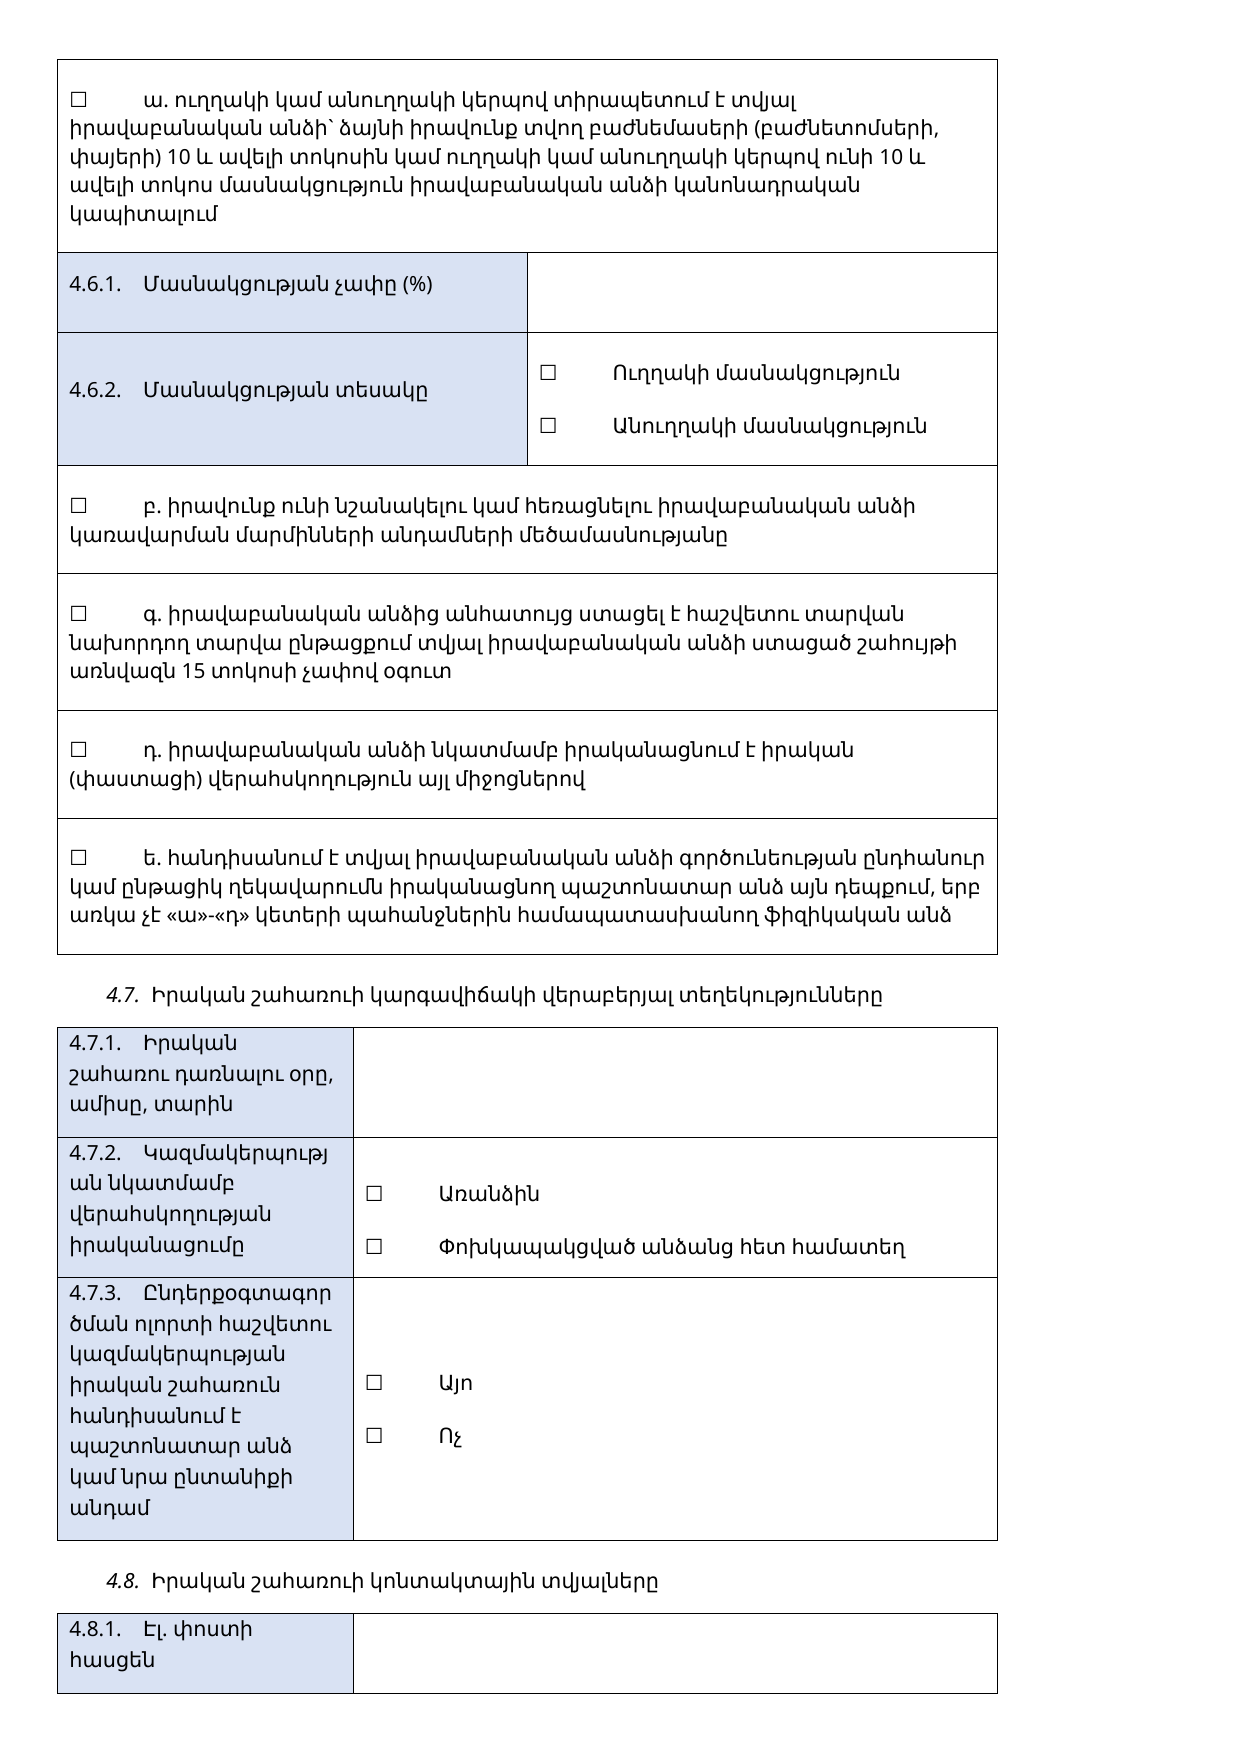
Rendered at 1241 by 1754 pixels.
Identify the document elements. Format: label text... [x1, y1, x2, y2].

table_cell Մասնակցության տեսակը [58, 333, 527, 465]
table_cell դ. իրավաբանական անձի նկատմամբ իրականացնում է իրական (փաստացի) վերահսկողություն այլ միջոցներով [58, 711, 997, 817]
list Իրական շահառուի կոնտակտային տվյալները [106, 1566, 1152, 1594]
table_cell [528, 253, 997, 332]
table_cell բ. իրավունք ունի նշանակելու կամ հեռացնելու իրավաբանական անձի կառավարման մարմինների անդամների մեծամասնությանը [58, 466, 997, 573]
table_cell Այո Ոչ [354, 1278, 997, 1540]
table_cell ե. հանդիսանում է տվյալ իրավաբանական անձի գործունեության ընդհանուր կամ ընթացիկ ղեկավարումն իրականացնող պաշտոնատար անձ այն դեպքում, երբ առկա չէ «ա»-«դ» կետերի պահանջներին համապատասխանող ֆիզիկական անձ [58, 819, 997, 954]
table_header [354, 1028, 997, 1137]
table_cell Ընդերքօգտագործման ոլորտի հաշվետու կազմակերպության իրական շահառուն հանդիսանում է պաշտոնատար անձ կամ նրա ընտանիքի անդամ [58, 1278, 353, 1540]
list Իրական շահառուի կարգավիճակի վերաբերյալ տեղեկությունները [106, 980, 1152, 1008]
table_cell գ. իրավաբանական անձից անհատույց ստացել է հաշվետու տարվան նախորդող տարվա ընթացքում տվյալ իրավաբանական անձի ստացած շահույթի առնվազն 15 տոկոսի չափով օգուտ [58, 574, 997, 709]
table_cell Կազմակերպության նկատմամբ վերահսկողության իրականացումը [58, 1138, 353, 1277]
table_cell Ուղղակի մասնակցություն Անուղղակի մասնակցություն [528, 333, 997, 465]
table_cell Առանձին Փոխկապակցված անձանց հետ համատեղ [354, 1138, 997, 1277]
table_header Իրական շահառու դառնալու օրը, ամիսը, տարին [58, 1028, 353, 1137]
table_cell Մասնակցության չափը (%) [58, 253, 527, 332]
table_header ա. ուղղակի կամ անուղղակի կերպով տիրապետում է տվյալ իրավաբանական անձի` ձայնի իրավունք տվող բաժնեմասերի (բաժնետոմսերի, փայերի) 10 և ավելի տոկոսին կամ ուղղակի կամ անուղղակի կերպով ունի 10 և ավելի տոկոս մասնակցություն իրավաբանական անձի կանոնադրական կապիտալում [58, 60, 997, 252]
table_header [354, 1614, 997, 1693]
table_header Էլ. փոստի հասցեն [58, 1614, 353, 1693]
